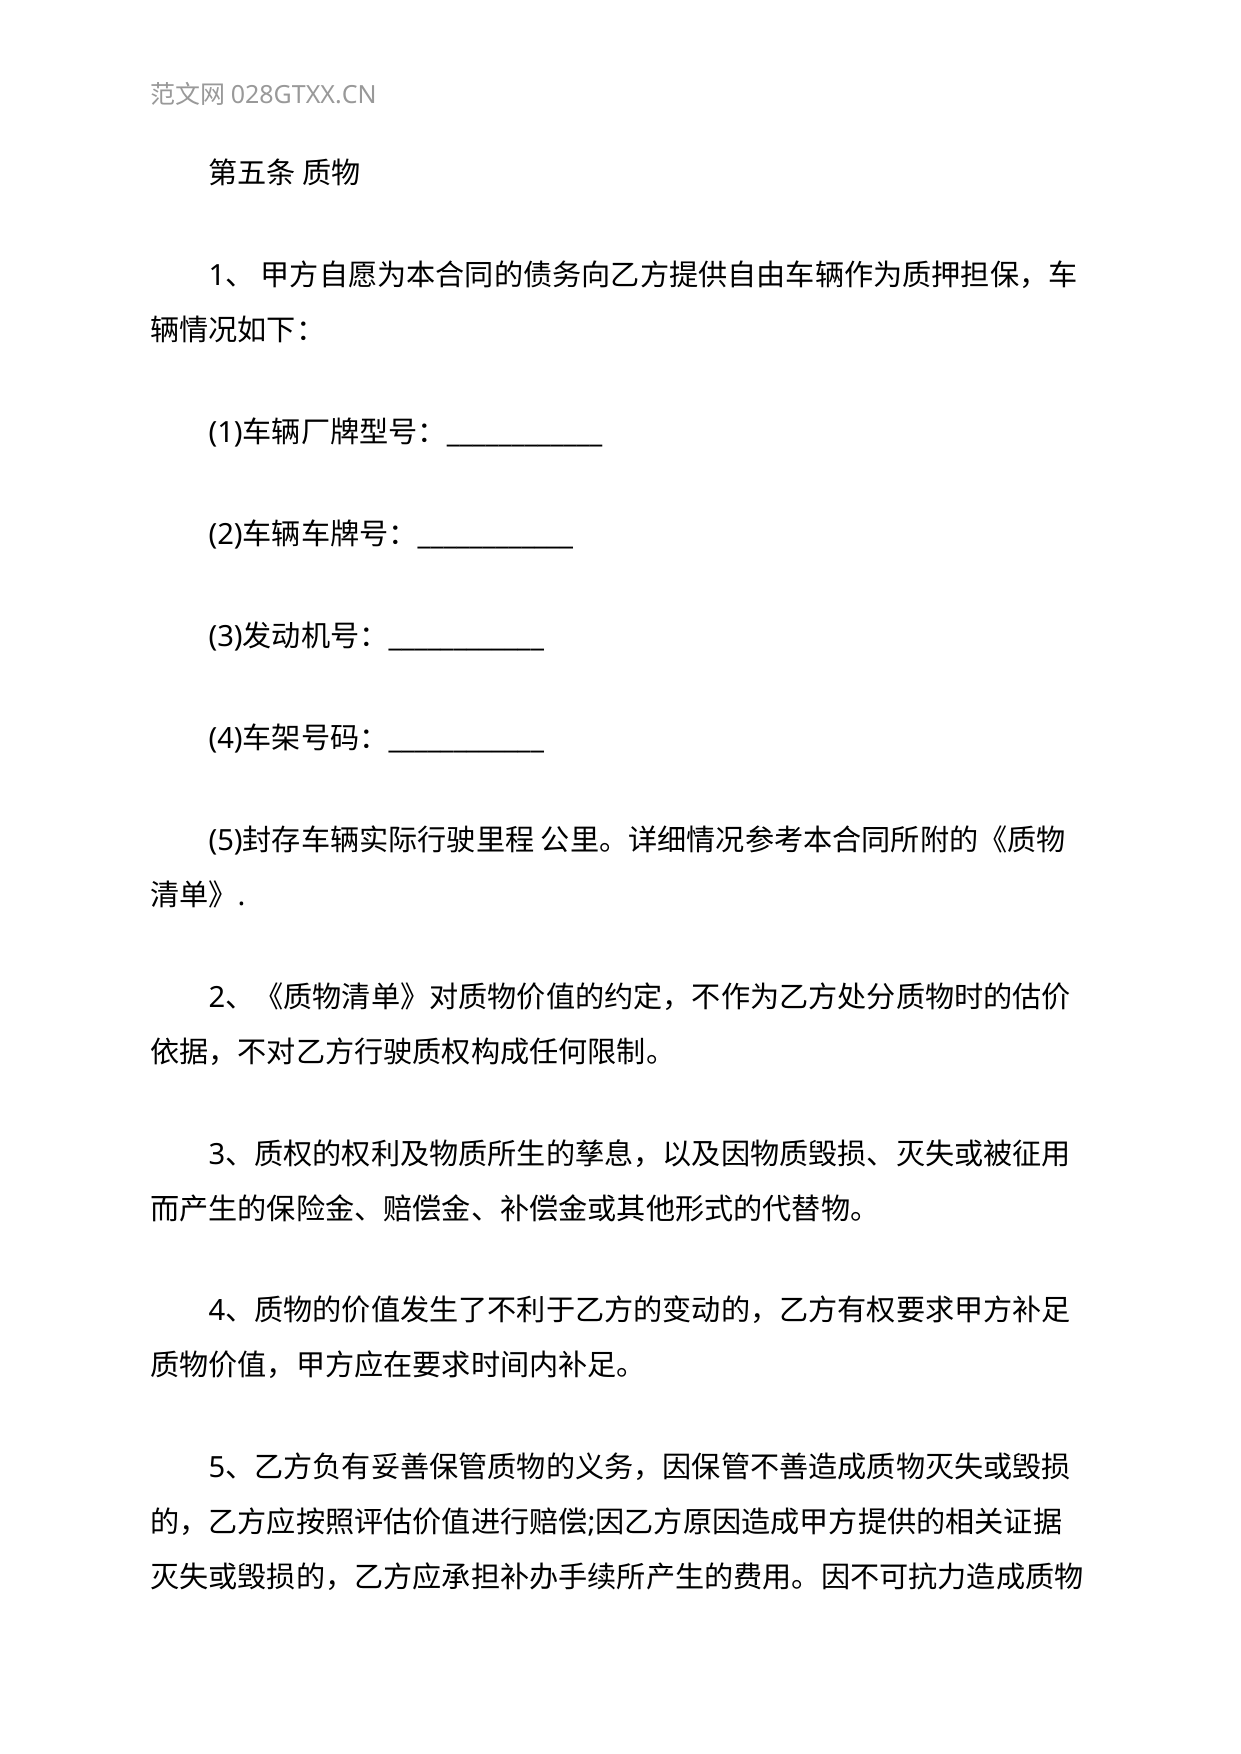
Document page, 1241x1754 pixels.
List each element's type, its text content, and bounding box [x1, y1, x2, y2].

text (3)发动机号：____________ [150, 612, 1090, 655]
text 3、质权的权利及物质所生的孳息，以及因物质毁损、灭失或被征用而产生的保险金、赔偿金、补偿金或其他形式的代替物。 [150, 1130, 1090, 1227]
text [150, 1444, 1090, 1596]
text (1)车辆厂牌型号：____________ [150, 408, 1090, 451]
text 第五条 质物 [150, 150, 1090, 192]
text (4)车架号码：____________ [150, 714, 1090, 757]
text (5)封存车辆实际行驶里程 公里。详细情况参考本合同所附的《质物清单》. [150, 816, 1090, 914]
text 1、 甲方自愿为本合同的债务向乙方提供自由车辆作为质押担保，车辆情况如下： [150, 252, 1090, 349]
text (2)车辆车牌号：____________ [150, 511, 1090, 553]
text 4、质物的价值发生了不利于乙方的变动的，乙方有权要求甲方补足质物价值，甲方应在要求时间内补足。 [150, 1287, 1090, 1384]
text 2、《质物清单》对质物价值的约定，不作为乙方处分质物时的估价依据，不对乙方行驶质权构成任何限制。 [150, 973, 1090, 1071]
